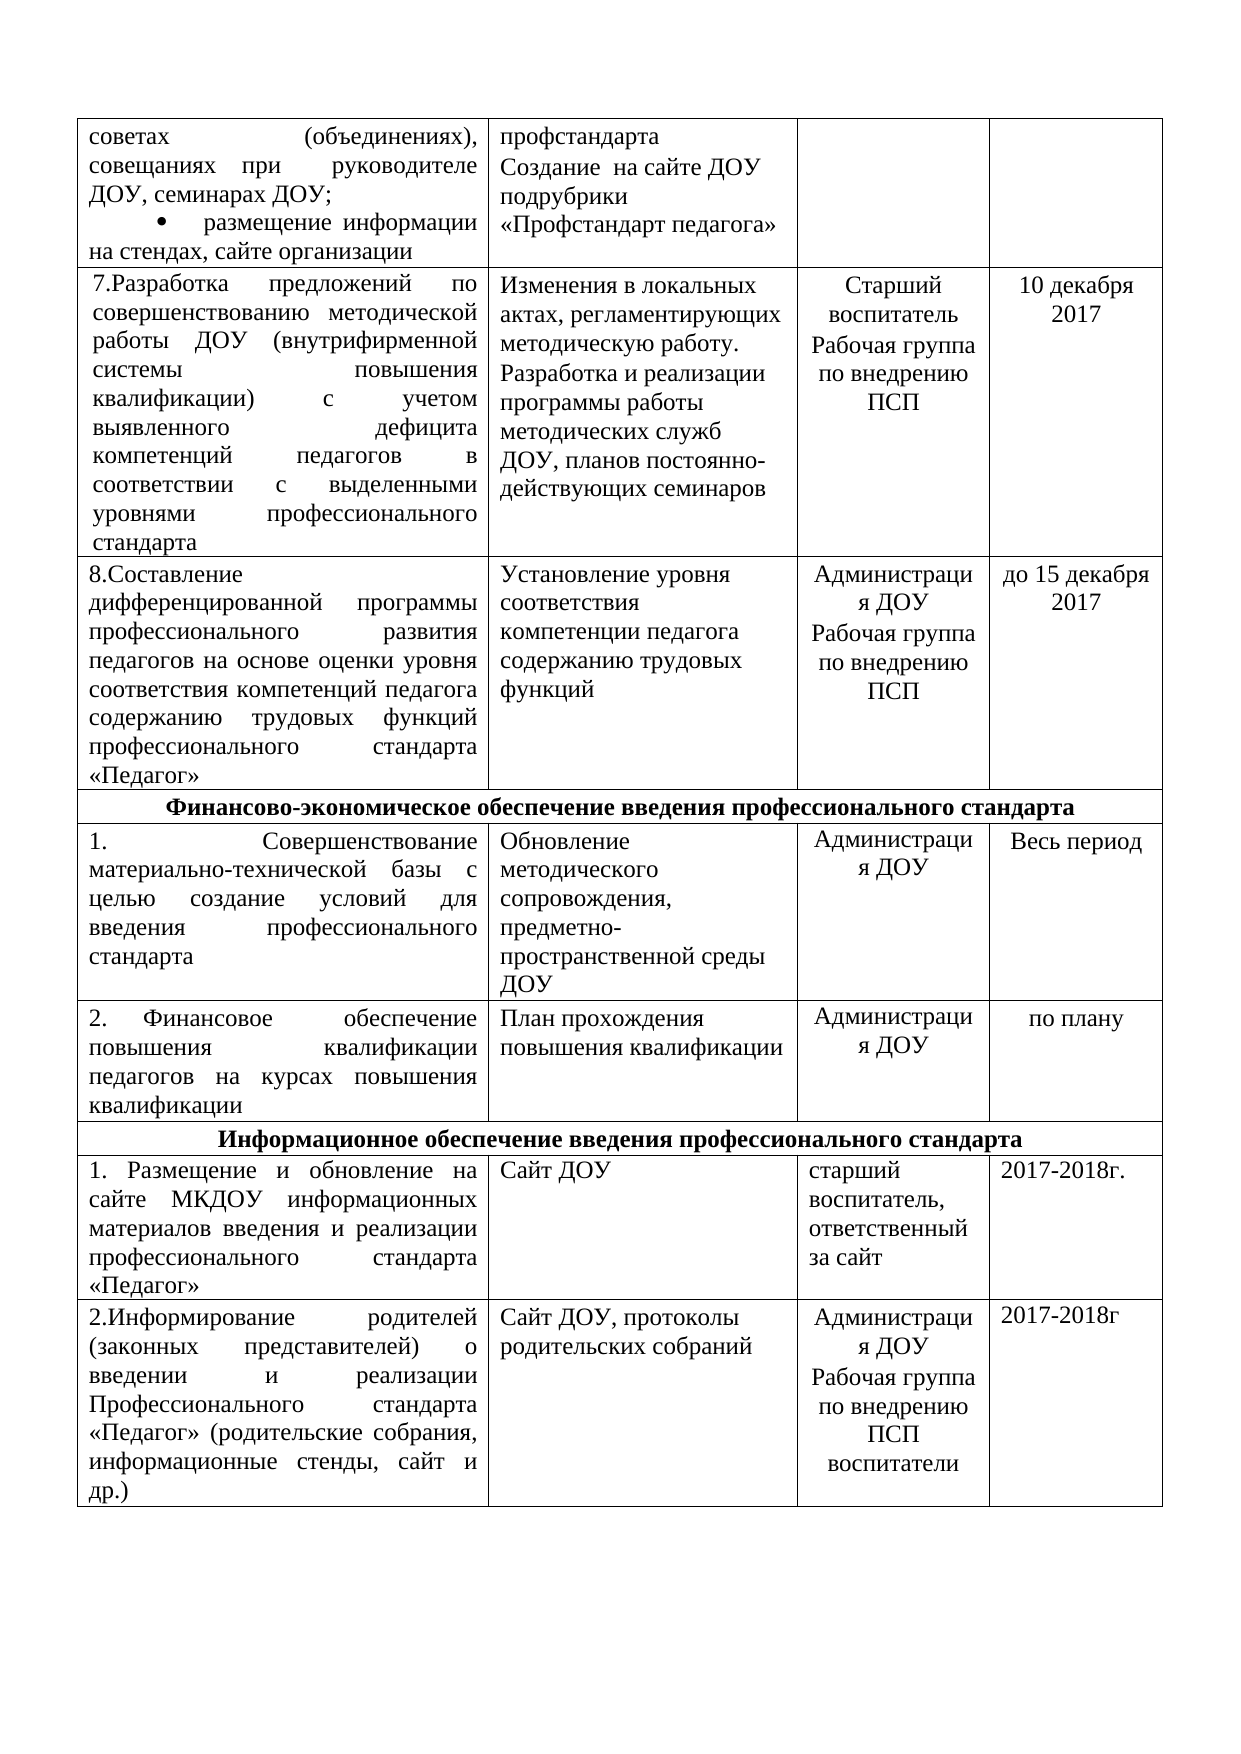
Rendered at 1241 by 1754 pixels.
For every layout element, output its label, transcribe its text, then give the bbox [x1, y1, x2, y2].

table_cell Старший воспитатель Рабочая группа по внедрению ПСП [798, 268, 989, 556]
table_cell 2.Информирование родителей (законных представителей) о введении и реализации Профессионального стандарта «Педагог» (родительские собрания, информационные стенды, сайт и др.) [78, 1300, 488, 1506]
table_cell Администрация ДОУ Рабочая группа по внедрению ПСП воспитатели [798, 1300, 989, 1506]
table_cell 1. Размещение и обновление на сайте МКДОУ информационных материалов введения и реализации профессионального стандарта «Педагог» [78, 1156, 488, 1299]
table_cell Администрация ДОУ [798, 824, 989, 1000]
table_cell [78, 119, 488, 267]
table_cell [990, 119, 1162, 267]
table_cell 2. Финансовое обеспечение повышения квалификации педагогов на курсах повышения квалификации [78, 1001, 488, 1121]
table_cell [489, 119, 797, 267]
table_cell 1. Совершенствование материально-технической базы с целью создание условий для введения профессионального стандарта [78, 824, 488, 1000]
table_cell 8.Составление дифференцированной программы профессионального развития педагогов на основе оценки уровня соответствия компетенций педагога содержанию трудовых функций профессионального стандарта «Педагог» [78, 557, 488, 789]
table_cell Изменения в локальных актах, регламентирующих методическую работу. Разработка и реализации программы работы методических служб ДОУ, планов постоянно-действующих семинаров [489, 268, 797, 556]
table_cell 10 декабря 2017 [990, 268, 1162, 556]
table_cell 2017-2018г [990, 1300, 1162, 1506]
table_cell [798, 119, 989, 267]
table_cell Сайт ДОУ, протоколы родительских собраний [489, 1300, 797, 1506]
table_cell Администрация ДОУ Рабочая группа по внедрению ПСП [798, 557, 989, 789]
table_cell по плану [990, 1001, 1162, 1121]
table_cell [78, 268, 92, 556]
table_cell Сайт ДОУ [489, 1156, 797, 1299]
table_cell Администрация ДОУ [798, 1001, 989, 1121]
table_cell Установление уровня соответствия компетенции педагога содержанию трудовых функций [489, 557, 797, 789]
table_cell 2017-2018г. [990, 1156, 1162, 1299]
table_cell Обновление методического сопровождения, предметно-пространственной среды ДОУ [489, 824, 797, 1000]
table_cell до 15 декабря 2017 [990, 557, 1162, 789]
table_cell Весь период [990, 824, 1162, 1000]
table_cell старший воспитатель, ответственный за сайт [798, 1156, 989, 1299]
table_cell Информационное обеспечение введения профессионального стандарта [78, 1122, 1162, 1154]
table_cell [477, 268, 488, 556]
table_cell Финансово-экономическое обеспечение введения профессионального стандарта [78, 790, 1162, 823]
table_cell План прохождения повышения квалификации [489, 1001, 797, 1121]
